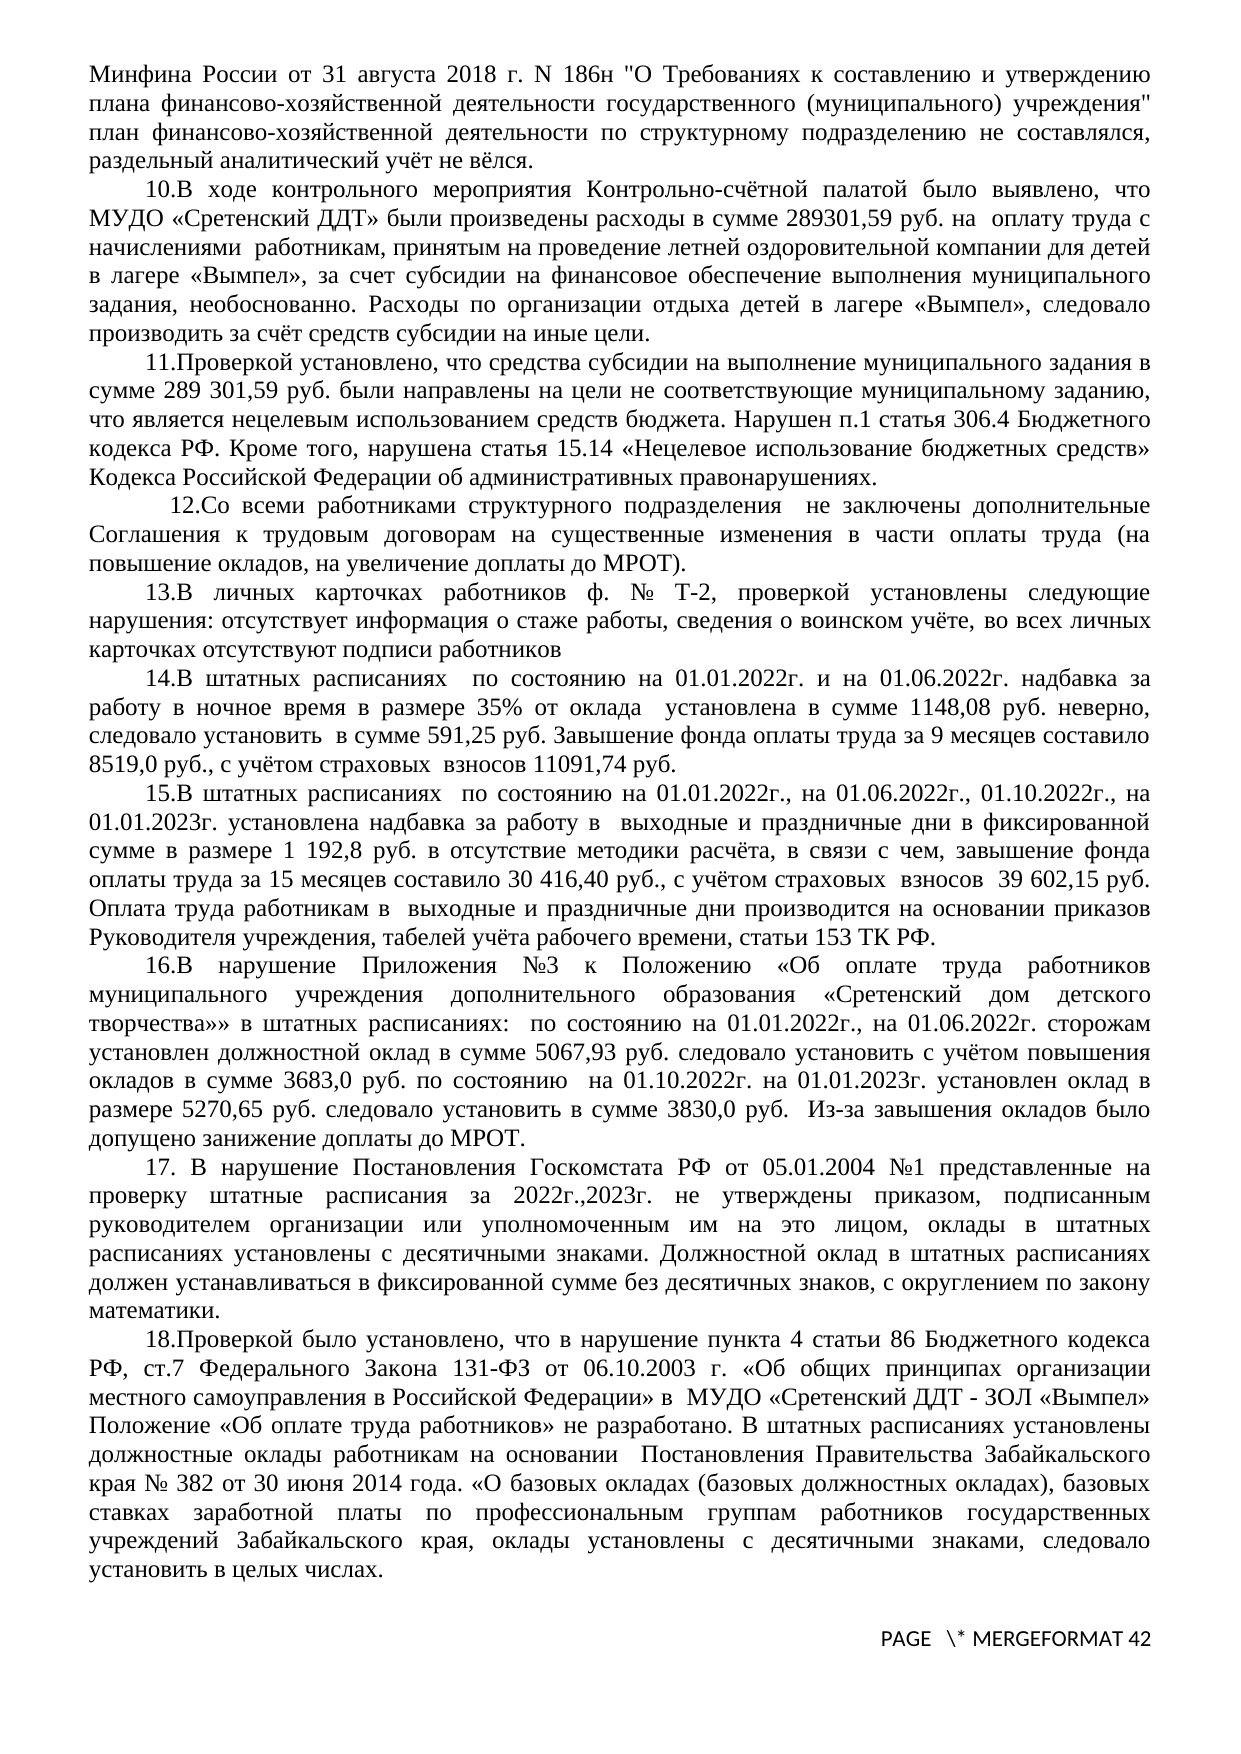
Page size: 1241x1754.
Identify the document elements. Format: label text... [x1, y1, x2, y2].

text 10.В ходе контрольного мероприятия Контрольно-счётной палатой было выявлено, что МУДО «Сретенский ДДТ» были произведены расходы в сумме 289301,59 руб. на оплату труда с начислениями работникам, принятым на проведение летней оздоровительной компании для детей в лагере «Вымпел», за счет субсидии на финансовое обеспечение выполнения муниципального задания, необоснованно. Расходы по организации отдыха детей в лагере «Вымпел», следовало производить за счёт средств субсидии на иные цели. [89, 174, 1152, 347]
text 14.В штатных расписаниях по состоянию на 01.01.2022г. и на 01.06.2022г. надбавка за работу в ночное время в размере 35% от оклада установлена в сумме 1148,08 руб. неверно, следовало установить в сумме 591,25 руб. Завышение фонда оплаты труда за 9 месяцев составило 8519,0 руб., с учётом страховых взносов 11091,74 руб. [89, 663, 1152, 778]
text 12.Со всеми работниками структурного подразделения не заключены дополнительные Соглашения к трудовым договорам на существенные изменения в части оплаты труда (на повышение окладов, на увеличение доплаты до МРОТ). [89, 490, 1152, 577]
text 16.В нарушение Приложения №3 к Положению «Об оплате труда работников муниципального учреждения дополнительного образования «Сретенский дом детского творчества»» в штатных расписаниях: по состоянию на 01.01.2022г., на 01.06.2022г. сторожам установлен должностной оклад в сумме 5067,93 руб. следовало установить с учётом повышения окладов в сумме 3683,0 руб. по состоянию на 01.10.2022г. на 01.01.2023г. установлен оклад в размере 5270,65 руб. следовало установить в сумме 3830,0 руб. Из-за завышения окладов было допущено занижение доплаты до МРОТ. [89, 950, 1152, 1152]
text 11.Проверкой установлено, что средства субсидии на выполнение муниципального задания в сумме 289 301,59 руб. были направлены на цели не соответствующие муниципальному заданию, что является нецелевым использованием средств бюджета. Нарушен п.1 статья 306.4 Бюджетного кодекса РФ. Кроме того, нарушена статья 15.14 «Нецелевое использование бюджетных средств» Кодекса Российской Федерации об административных правонарушениях. [89, 347, 1152, 490]
text 18.Проверкой было установлено, что в нарушение пункта 4 статьи 86 Бюджетного кодекса РФ, ст.7 Федерального Закона 131-ФЗ от 06.10.2003 г. «Об общих принципах организации местного самоуправления в Российской Федерации» в МУДО «Сретенский ДДТ - ЗОЛ «Вымпел» Положение «Об оплате труда работников» не разработано. В штатных расписаниях установлены должностные оклады работникам на основании Постановления Правительства Забайкальского края № 382 от 30 июня 2014 года. «О базовых окладах (базовых должностных окладах), базовых ставках заработной платы по профессиональным группам работников государственных учреждений Забайкальского края, оклады установлены с десятичными знаками, следовало установить в целых числах. [89, 1324, 1152, 1583]
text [89, 59, 1152, 174]
text 17. В нарушение Постановления Госкомстата РФ от 05.01.2004 №1 представленные на проверку штатные расписания за 2022г.,2023г. не утверждены приказом, подписанным руководителем организации или уполномоченным им на это лицом, оклады в штатных расписаниях установлены с десятичными знаками. Должностной оклад в штатных расписаниях должен устанавливаться в фиксированной сумме без десятичных знаков, с округлением по закону математики. [89, 1152, 1152, 1324]
text 13.В личных карточках работников ф. № Т-2, проверкой установлены следующие нарушения: отсутствует информация о стаже работы, сведения о воинском учёте, во всех личных карточках отсутствуют подписи работников [89, 577, 1152, 663]
text 15.В штатных расписаниях по состоянию на 01.01.2022г., на 01.06.2022г., 01.10.2022г., на 01.01.2023г. установлена надбавка за работу в выходные и праздничные дни в фиксированной сумме в размере 1 192,8 руб. в отсутствие методики расчёта, в связи с чем, завышение фонда оплаты труда за 15 месяцев составило 30 416,40 руб., с учётом страховых взносов 39 602,15 руб. Оплата труда работникам в выходные и праздничные дни производится на основании приказов Руководителя учреждения, табелей учёта рабочего времени, статьи 153 ТК РФ. [89, 778, 1152, 950]
